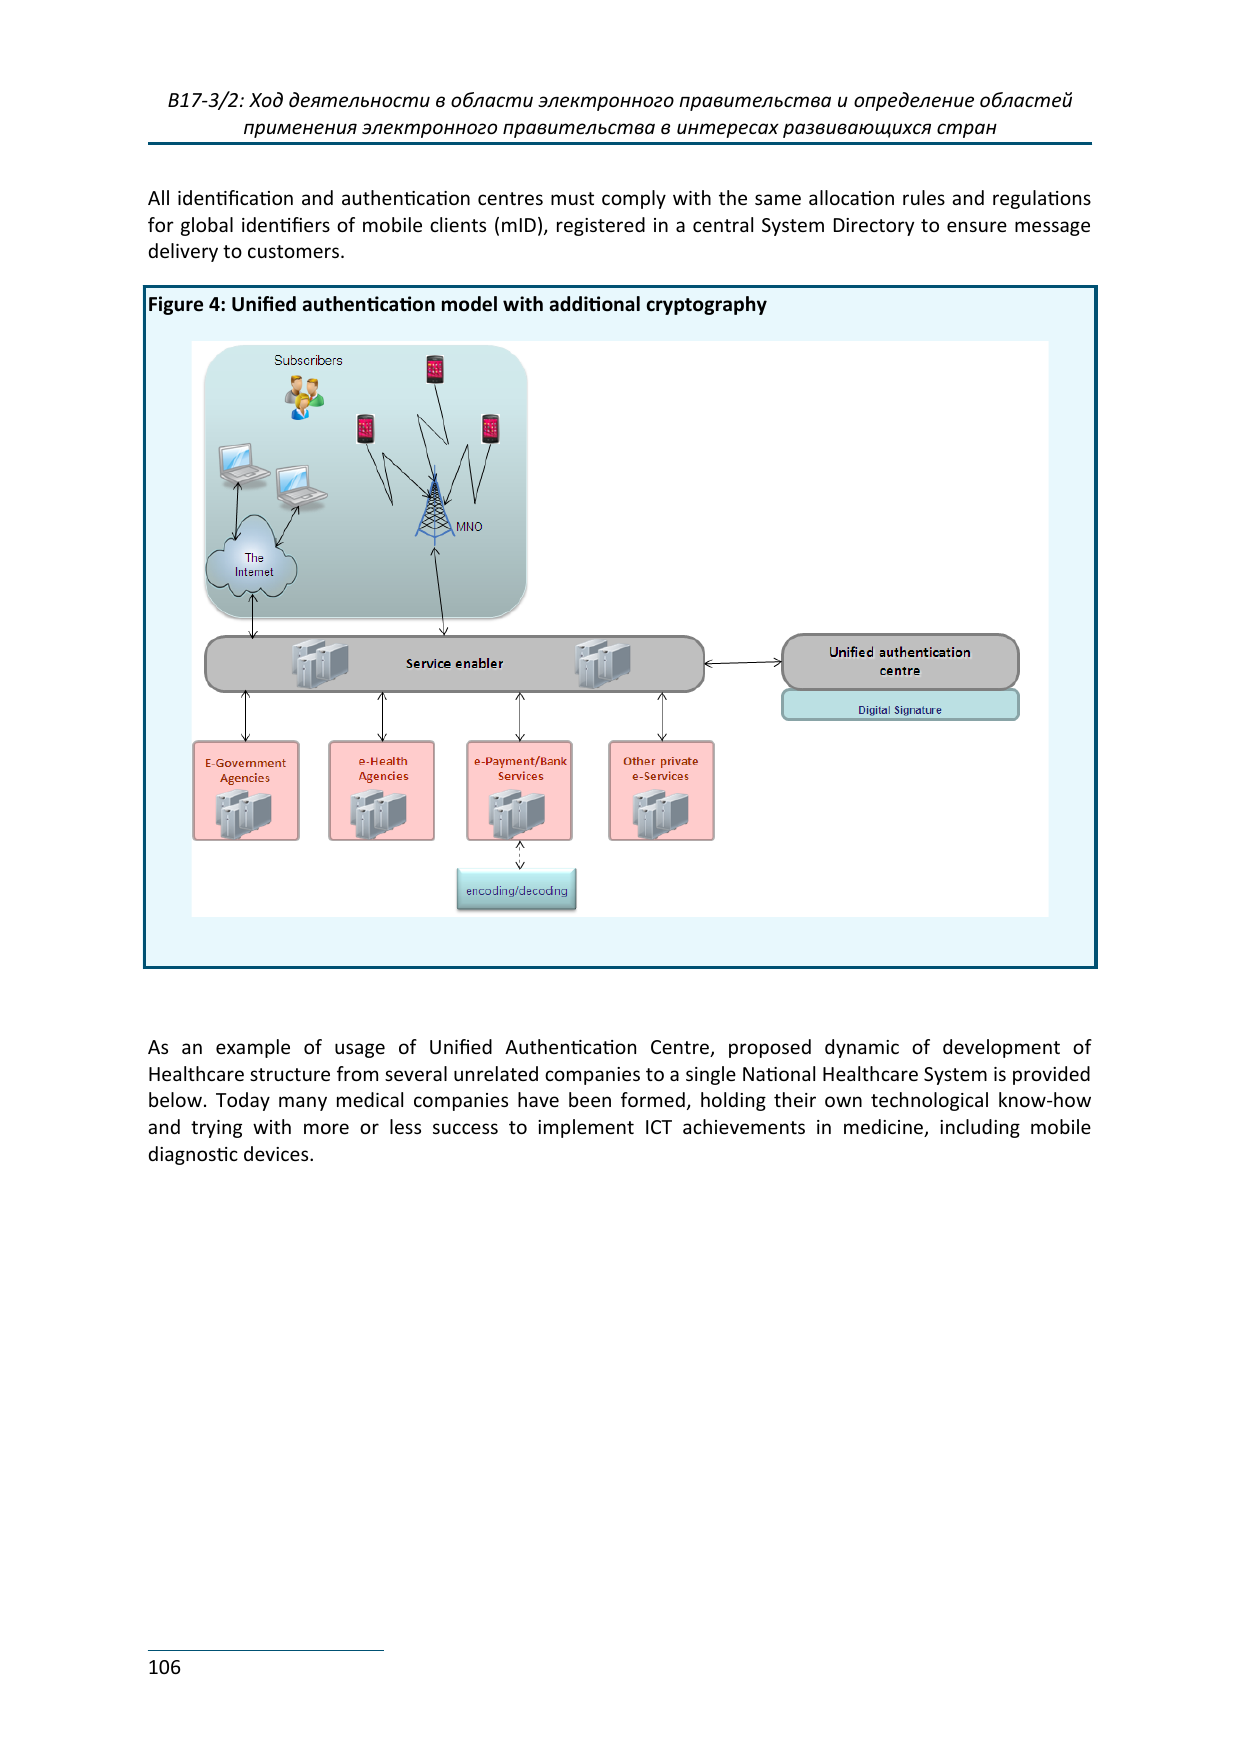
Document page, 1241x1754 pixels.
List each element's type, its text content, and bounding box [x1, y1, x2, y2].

title Figure 4: Unified authentication model with additional cryptography [146, 288, 1094, 317]
picture [191, 341, 1049, 917]
text All identification and authentication centres must comply with the same allocation rules and regulations for global identifiers of mobile clients (mID), registered in a central System Directory to ensure message delivery to customers. [148, 184, 1092, 264]
text As an example of usage of Unified Authentication Centre, proposed dynamic of development of Healthcare structure from several unrelated companies to a single National Healthcare System is provided below. Today many medical companies have been formed, holding their own technological know-how and trying with more or less success to implement ICT achievements in medicine, including mobile diagnostic devices. [148, 1033, 1092, 1167]
